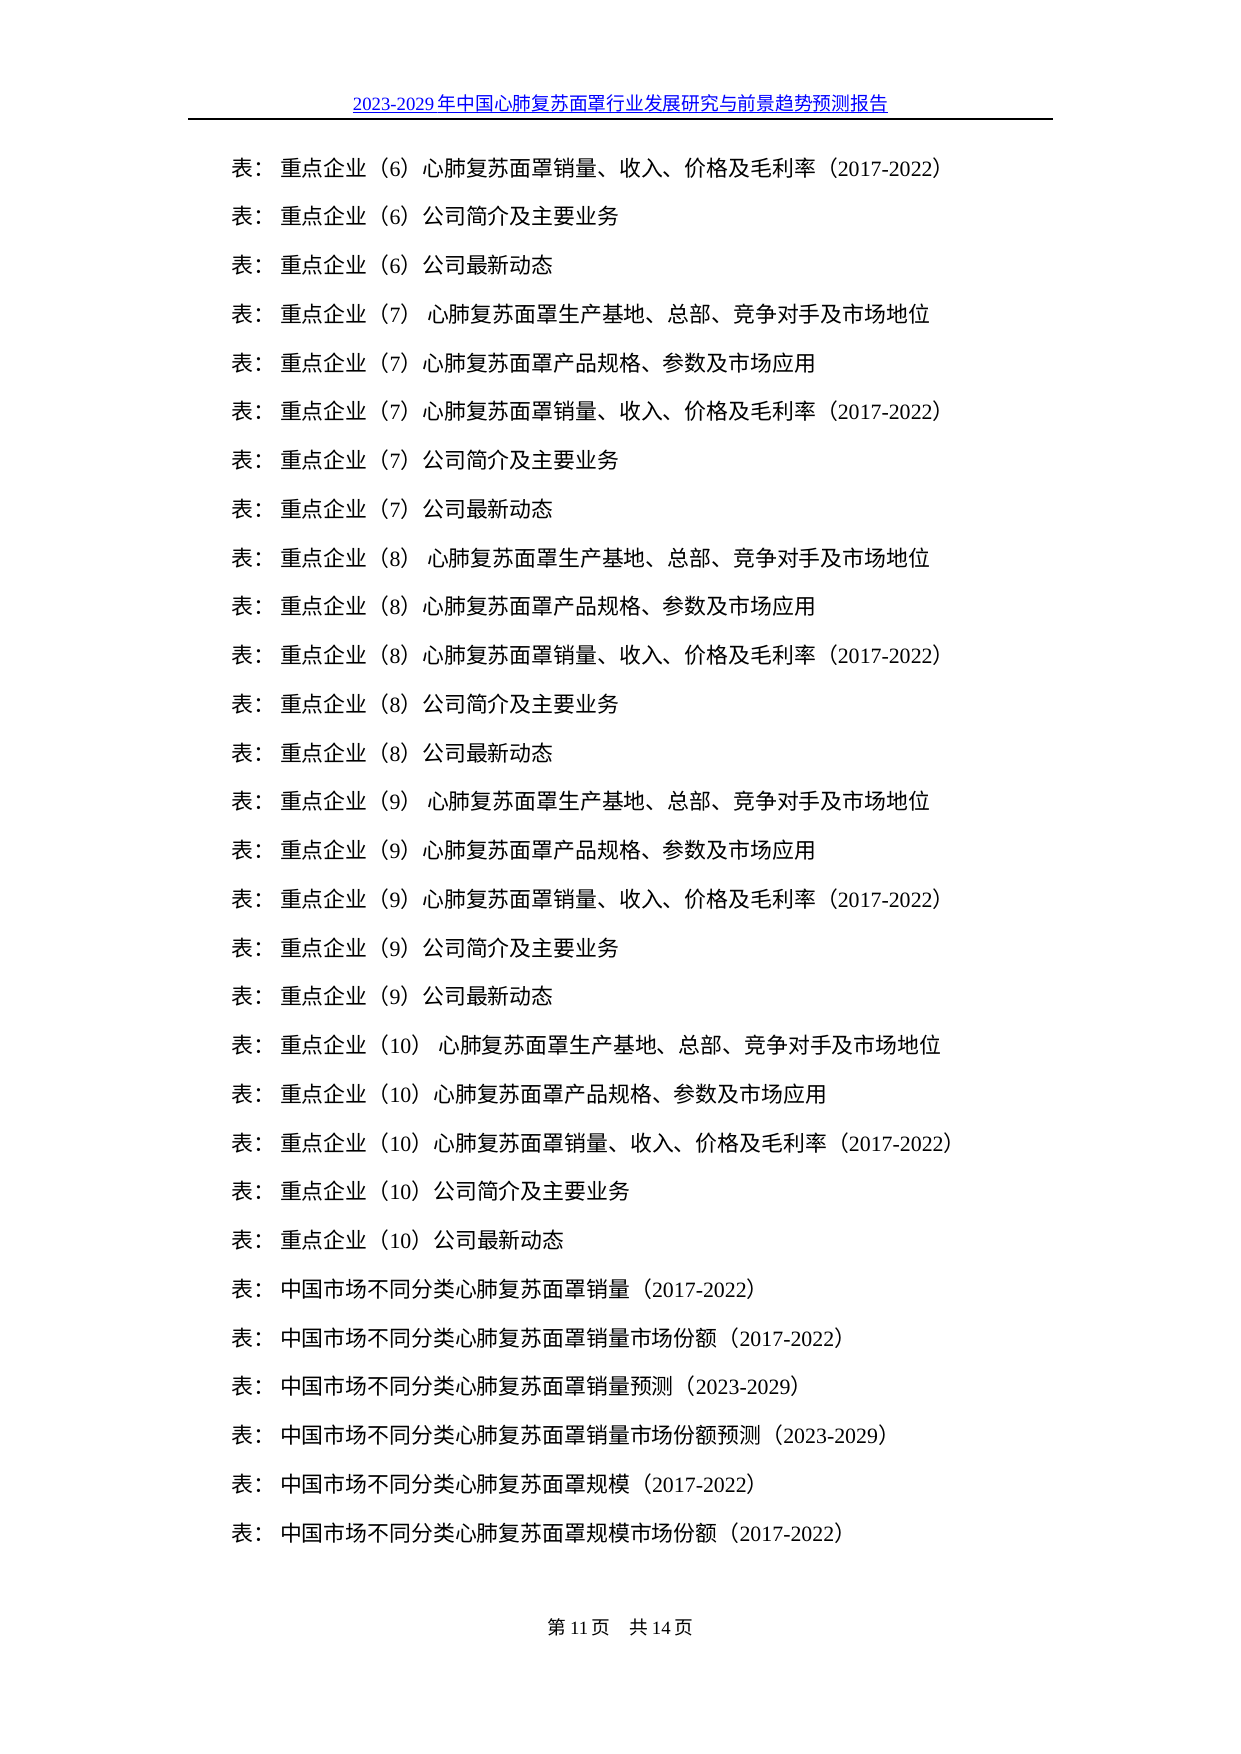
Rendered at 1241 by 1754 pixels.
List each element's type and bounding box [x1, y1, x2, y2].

text [187, 150, 1053, 1548]
